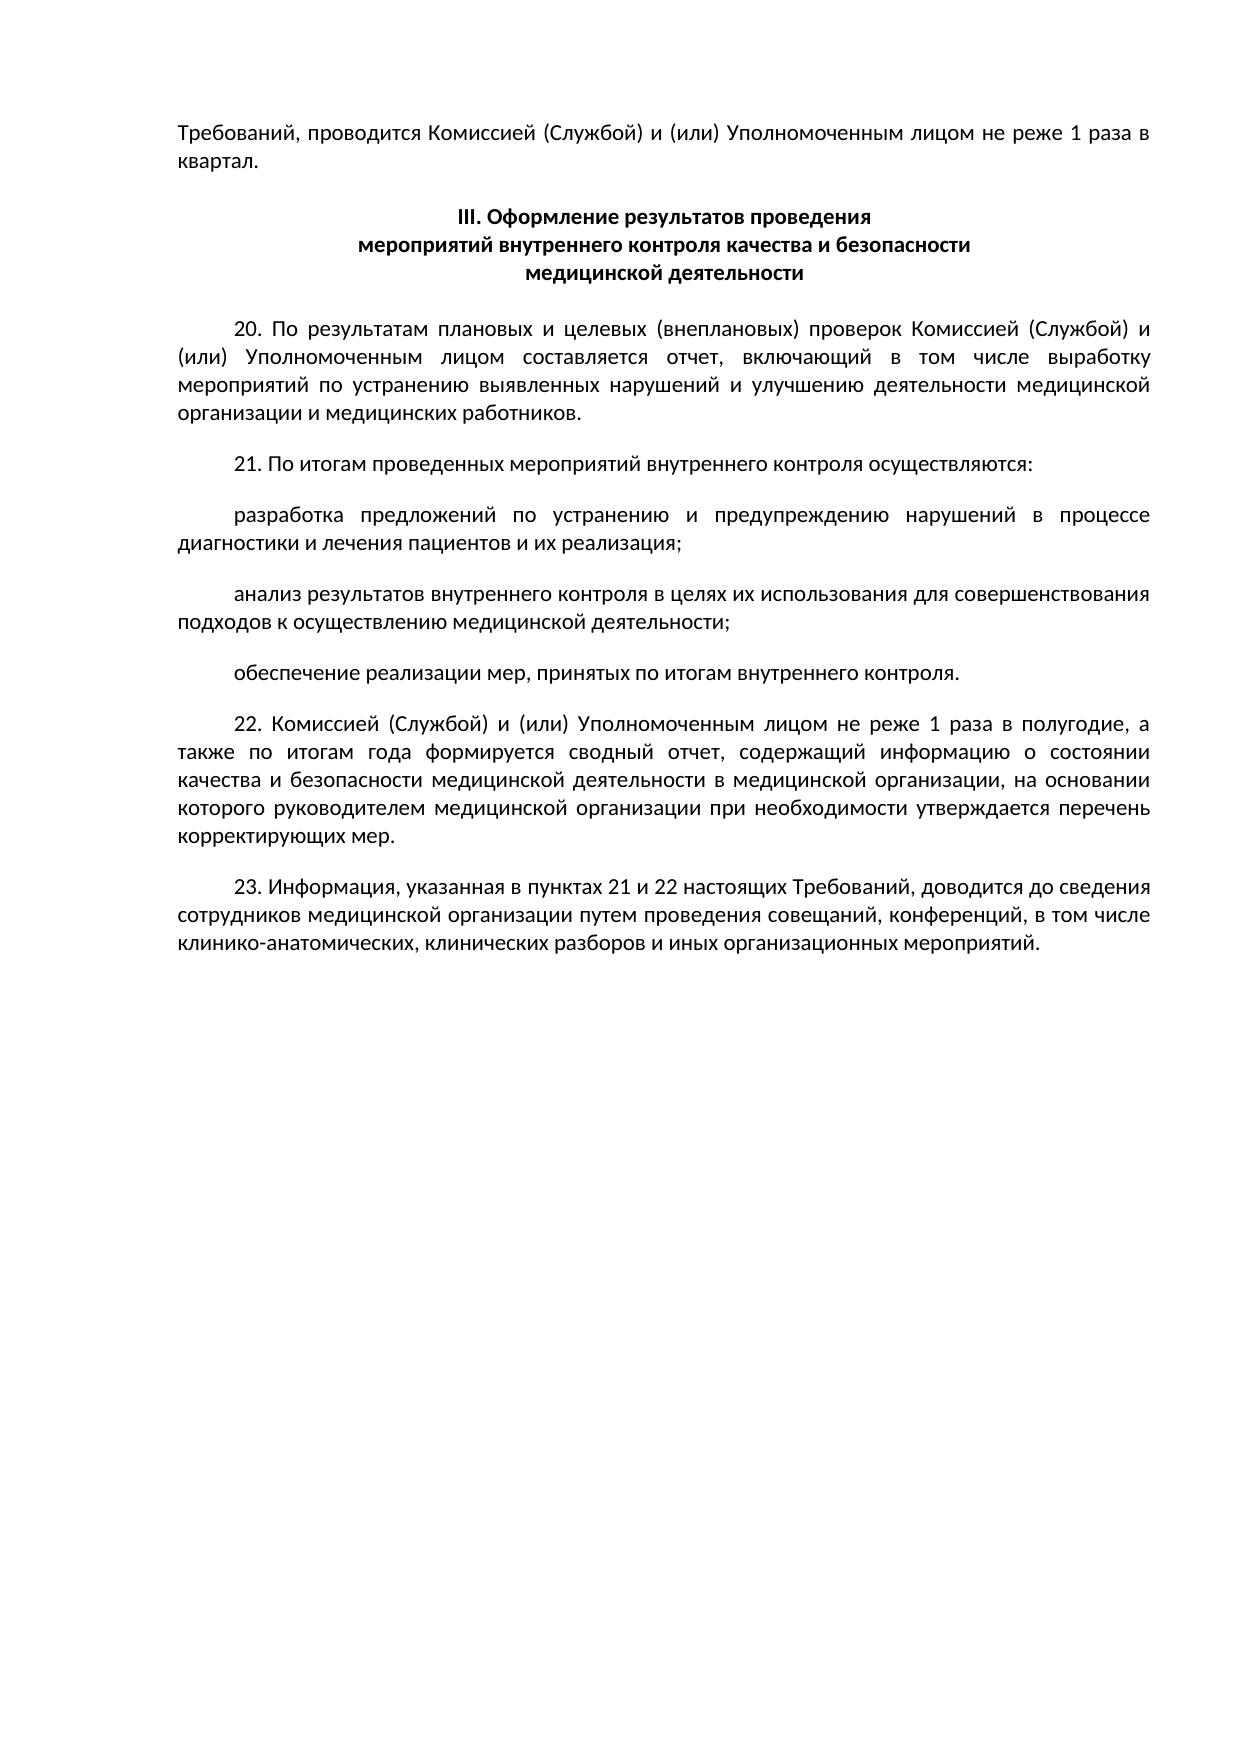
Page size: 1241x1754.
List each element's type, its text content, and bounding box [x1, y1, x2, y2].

text анализ результатов внутреннего контроля в целях их использования для совершенствования подходов к осуществлению медицинской деятельности; [177, 579, 1152, 635]
text 23. Информация, указанная в пунктах 21 и 22 настоящих Требований, доводится до сведения сотрудников медицинской организации путем проведения совещаний, конференций, в том числе клинико-анатомических, клинических разборов и иных организационных мероприятий. [177, 872, 1152, 956]
title медицинской деятельности [177, 258, 1152, 286]
text разработка предложений по устранению и предупреждению нарушений в процессе диагностики и лечения пациентов и их реализация; [177, 500, 1152, 556]
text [177, 118, 1152, 174]
text 21. По итогам проведенных мероприятий внутреннего контроля осуществляются: [177, 449, 1152, 477]
title мероприятий внутреннего контроля качества и безопасности [177, 230, 1152, 258]
text обеспечение реализации мер, принятых по итогам внутреннего контроля. [177, 658, 1152, 686]
text 20. По результатам плановых и целевых (внеплановых) проверок Комиссией (Службой) и (или) Уполномоченным лицом составляется отчет, включающий в том числе выработку мероприятий по устранению выявленных нарушений и улучшению деятельности медицинской организации и медицинских работников. [177, 314, 1152, 426]
title III. Оформление результатов проведения [177, 202, 1152, 230]
text 22. Комиссией (Службой) и (или) Уполномоченным лицом не реже 1 раза в полугодие, а также по итогам года формируется сводный отчет, содержащий информацию о состоянии качества и безопасности медицинской деятельности в медицинской организации, на основании которого руководителем медицинской организации при необходимости утверждается перечень корректирующих мер. [177, 709, 1152, 849]
